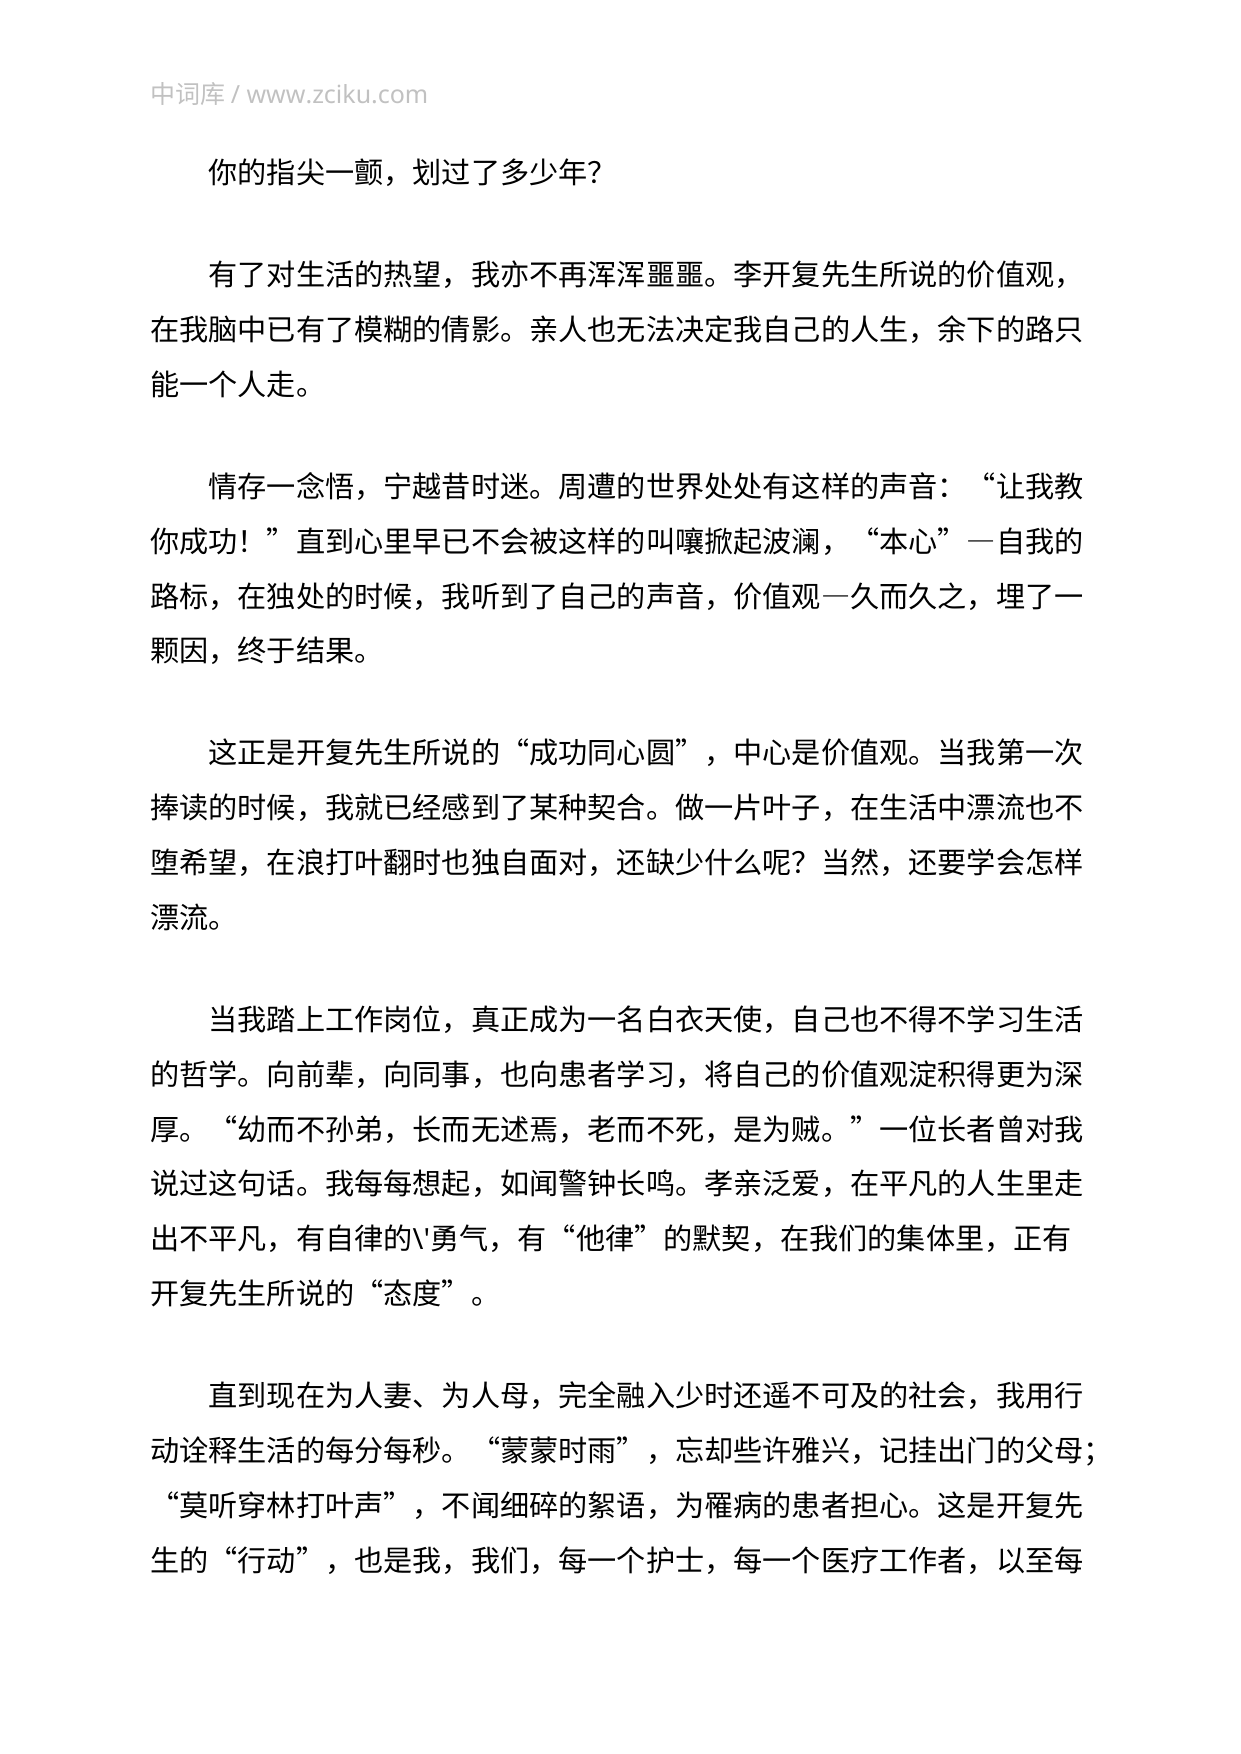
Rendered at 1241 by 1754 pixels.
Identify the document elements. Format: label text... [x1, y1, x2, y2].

text 有了对生活的热望，我亦不再浑浑噩噩。李开复先生所说的价值观，在我脑中已有了模糊的倩影。亲人也无法决定我自己的人生，余下的路只能一个人走。 [150, 252, 1090, 404]
text 情存一念悟，宁越昔时迷。周遭的世界处处有这样的声音：“让我教你成功！”直到心里早已不会被这样的叫嚷掀起波澜，“本心”—自我的路标，在独处的时候，我听到了自己的声音，价值观—久而久之，埋了一颗因，终于结果。 [150, 463, 1090, 670]
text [150, 1373, 1090, 1579]
text 这正是开复先生所说的“成功同心圆”，中心是价值观。当我第一次捧读的时候，我就已经感到了某种契合。做一片叶子，在生活中漂流也不堕希望，在浪打叶翻时也独自面对，还缺少什么呢？当然，还要学会怎样漂流。 [150, 730, 1090, 937]
text 你的指尖一颤，划过了多少年？ [150, 150, 1090, 192]
text 当我踏上工作岗位，真正成为一名白衣天使，自己也不得不学习生活的哲学。向前辈，向同事，也向患者学习，将自己的价值观淀积得更为深厚。“幼而不孙弟，长而无述焉，老而不死，是为贼。”一位长者曾对我说过这句话。我每每想起，如闻警钟长鸣。孝亲泛爱，在平凡的人生里走出不平凡，有自律的\'勇气，有“他律”的默契，在我们的集体里，正有开复先生所说的“态度”。 [150, 996, 1090, 1313]
